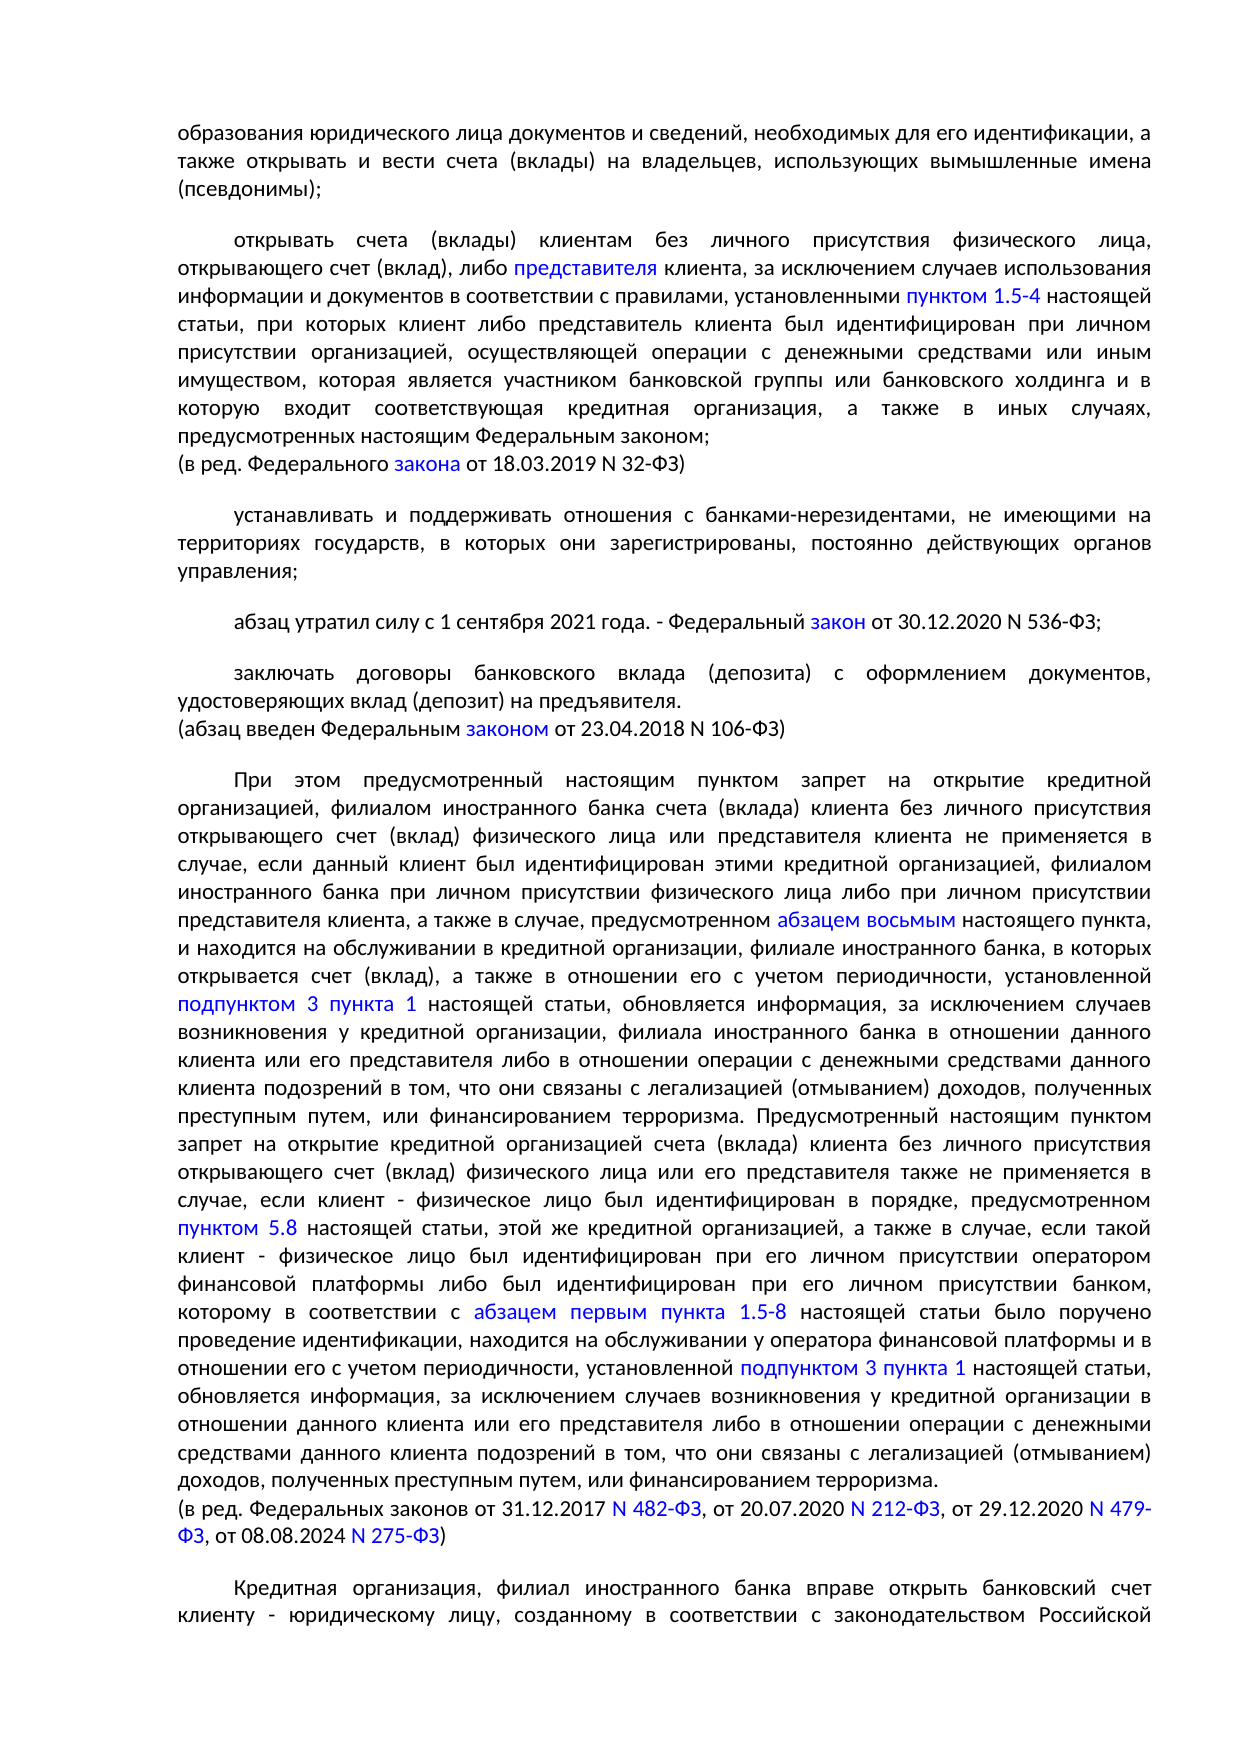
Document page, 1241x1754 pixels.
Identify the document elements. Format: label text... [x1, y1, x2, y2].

text абзац утратил силу с 1 сентября 2021 года. - Федеральный закон от 30.12.2020 N 536-ФЗ; [177, 607, 1152, 635]
text заключать договоры банковского вклада (депозита) с оформлением документов, удостоверяющих вклад (депозит) на предъявителя. [177, 658, 1152, 714]
text (абзац введен Федеральным законом от 23.04.2018 N 106-ФЗ) [177, 714, 1152, 742]
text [177, 118, 1152, 202]
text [177, 1573, 1152, 1629]
text (в ред. Федеральных законов от 31.12.2017 N 482-ФЗ, от 20.07.2020 N 212-ФЗ, от 29.12.2020 N 479-ФЗ, от 08.08.2024 N 275-ФЗ) [177, 1494, 1152, 1550]
text При этом предусмотренный настоящим пунктом запрет на открытие кредитной организацией, филиалом иностранного банка счета (вклада) клиента без личного присутствия открывающего счет (вклад) физического лица или представителя клиента не применяется в случае, если данный клиент был идентифицирован этими кредитной организацией, филиалом иностранного банка при личном присутствии физического лица либо при личном присутствии представителя клиента, а также в случае, предусмотренном абзацем восьмым настоящего пункта, и находится на обслуживании в кредитной организации, филиале иностранного банка, в которых открывается счет (вклад), а также в отношении его с учетом периодичности, установленной подпунктом 3 пункта 1 настоящей статьи, обновляется информация, за исключением случаев возникновения у кредитной организации, филиала иностранного банка в отношении данного клиента или его представителя либо в отношении операции с денежными средствами данного клиента подозрений в том, что они связаны с легализацией (отмыванием) доходов, полученных преступным путем, или финансированием терроризма. Предусмотренный настоящим пунктом запрет на открытие кредитной организацией счета (вклада) клиента без личного присутствия открывающего счет (вклад) физического лица или его представителя также не применяется в случае, если клиент - физическое лицо был идентифицирован в порядке, предусмотренном пунктом 5.8 настоящей статьи, этой же кредитной организацией, а также в случае, если такой клиент - физическое лицо был идентифицирован при его личном присутствии оператором финансовой платформы либо был идентифицирован при его личном присутствии банком, которому в соответствии с абзацем первым пункта 1.5-8 настоящей статьи было поручено проведение идентификации, находится на обслуживании у оператора финансовой платформы и в отношении его с учетом периодичности, установленной подпунктом 3 пункта 1 настоящей статьи, обновляется информация, за исключением случаев возникновения у кредитной организации в отношении данного клиента или его представителя либо в отношении операции с денежными средствами данного клиента подозрений в том, что они связаны с легализацией (отмыванием) доходов, полученных преступным путем, или финансированием терроризма. [177, 765, 1152, 1494]
text открывать счета (вклады) клиентам без личного присутствия физического лица, открывающего счет (вклад), либо представителя клиента, за исключением случаев использования информации и документов в соответствии с правилами, установленными пунктом 1.5-4 настоящей статьи, при которых клиент либо представитель клиента был идентифицирован при личном присутствии организацией, осуществляющей операции с денежными средствами или иным имуществом, которая является участником банковской группы или банковского холдинга и в которую входит соответствующая кредитная организация, а также в иных случаях, предусмотренных настоящим Федеральным законом; [177, 225, 1152, 449]
text (в ред. Федерального закона от 18.03.2019 N 32-ФЗ) [177, 449, 1152, 477]
text устанавливать и поддерживать отношения с банками-нерезидентами, не имеющими на территориях государств, в которых они зарегистрированы, постоянно действующих органов управления; [177, 500, 1152, 584]
